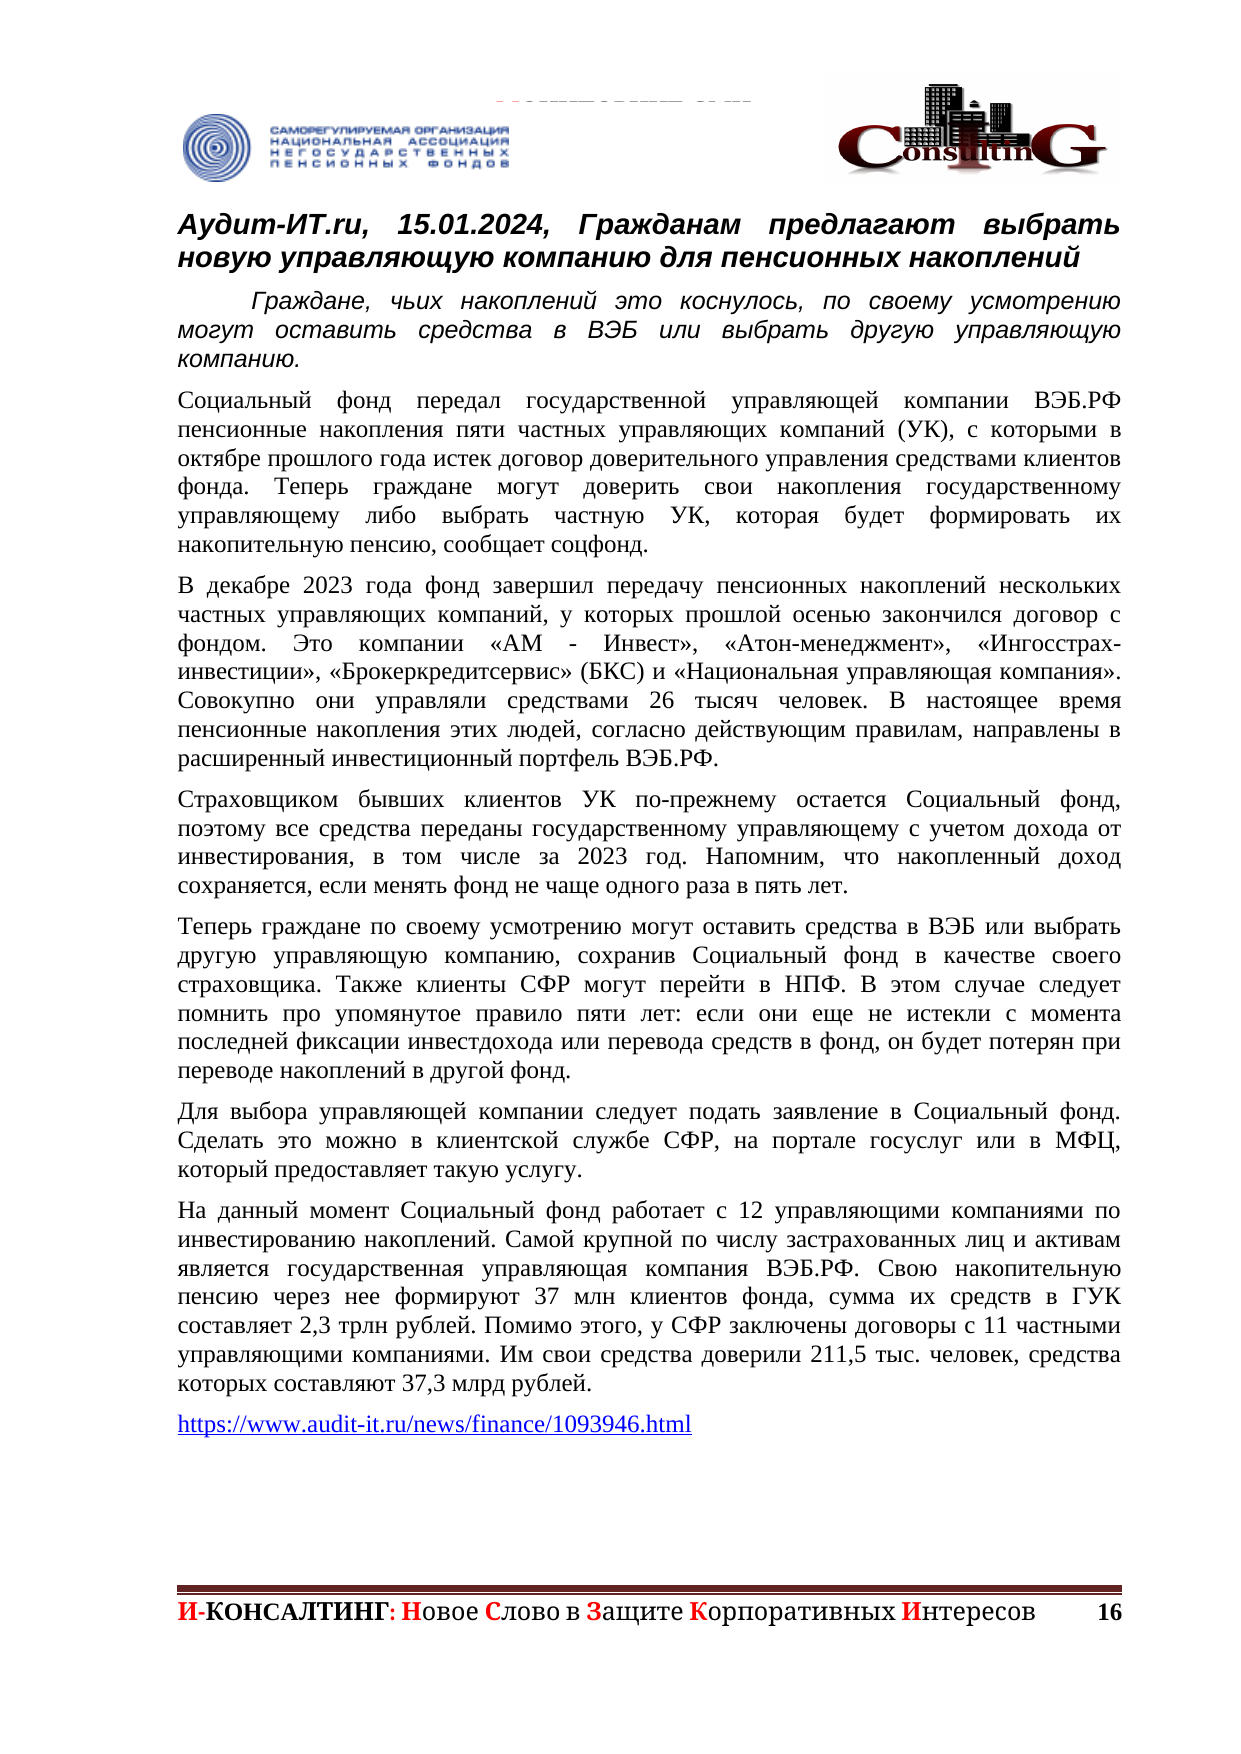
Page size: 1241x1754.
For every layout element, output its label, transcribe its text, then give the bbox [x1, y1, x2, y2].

text На данный момент Социальный фонд работает с 12 управляющими компаниями по инвестированию накоплений. Самой крупной по числу застрахованных лиц и активам является государственная управляющая компания ВЭБ.РФ. Свою накопительную пенсию через нее формируют 37 млн клиентов фонда, сумма их средств в ГУК составляет 2,3 трлн рублей. Помимо этого, у СФР заключены договоры с 11 частными управляющими компаниями. Им свои средства доверили 211,5 тыс. человек, средства которых составляют 37,3 млрд рублей. [177, 1195, 1122, 1396]
picture [821, 73, 1122, 182]
text https://www.audit-it.ru/news/finance/1093946.html [177, 1409, 1122, 1438]
picture [183, 114, 509, 182]
subtitle Аудит-ИТ.ru, 15.01.2024, Гражданам предлагают выбрать новую управляющую компанию для пенсионных накоплений [177, 207, 1122, 274]
text Для выбора управляющей компании следует подать заявление в Социальный фонд. Сделать это можно в клиентской службе СФР, на портале госуслуг или в МФЦ, который предоставляет такую услугу. [177, 1096, 1122, 1183]
text Страховщиком бывших клиентов УК по-прежнему остается Социальный фонд, поэтому все средства переданы государственному управляющему с учетом дохода от инвестирования, в том числе за 2023 год. Напомним, что накопленный доход сохраняется, если менять фонд не чаще одного раза в пять лет. [177, 784, 1122, 899]
text Социальный фонд передал государственной управляющей компании ВЭБ.РФ пенсионные накопления пяти частных управляющих компаний (УК), c которыми в октябре прошлого года истек договор доверительного управления средствами клиентов фонда. Теперь граждане могут доверить свои накопления государственному управляющему либо выбрать частную УК, которая будет формировать их накопительную пенсию, сообщает соцфонд. [177, 385, 1122, 558]
text В декабре 2023 года фонд завершил передачу пенсионных накоплений нескольких частных управляющих компаний, у которых прошлой осенью закончился договор с фондом. Это компании «АМ - Инвест», «Атон-менеджмент», «Ингосстрах-инвестиции», «Брокеркредитсервис» (БКС) и «Национальная управляющая компания». Совокупно они управляли средствами 26 тысяч человек. В настоящее время пенсионные накопления этих людей, согласно действующим правилам, направлены в расширенный инвестиционный портфель ВЭБ.РФ. [177, 570, 1122, 771]
subtitle Граждане, чьих накоплений это коснулось, по своему усмотрению могут оставить средства в ВЭБ или выбрать другую управляющую компанию. [177, 286, 1122, 373]
text Теперь граждане по своему усмотрению могут оставить средства в ВЭБ или выбрать другую управляющую компанию, сохранив Социальный фонд в качестве своего страховщика. Также клиенты СФР могут перейти в НПФ. В этом случае следует помнить про упомянутое правило пяти лет: если они еще не истекли с момента последней фиксации инвестдохода или перевода средств в фонд, он будет потерян при переводе накоплений в другой фонд. [177, 911, 1122, 1084]
